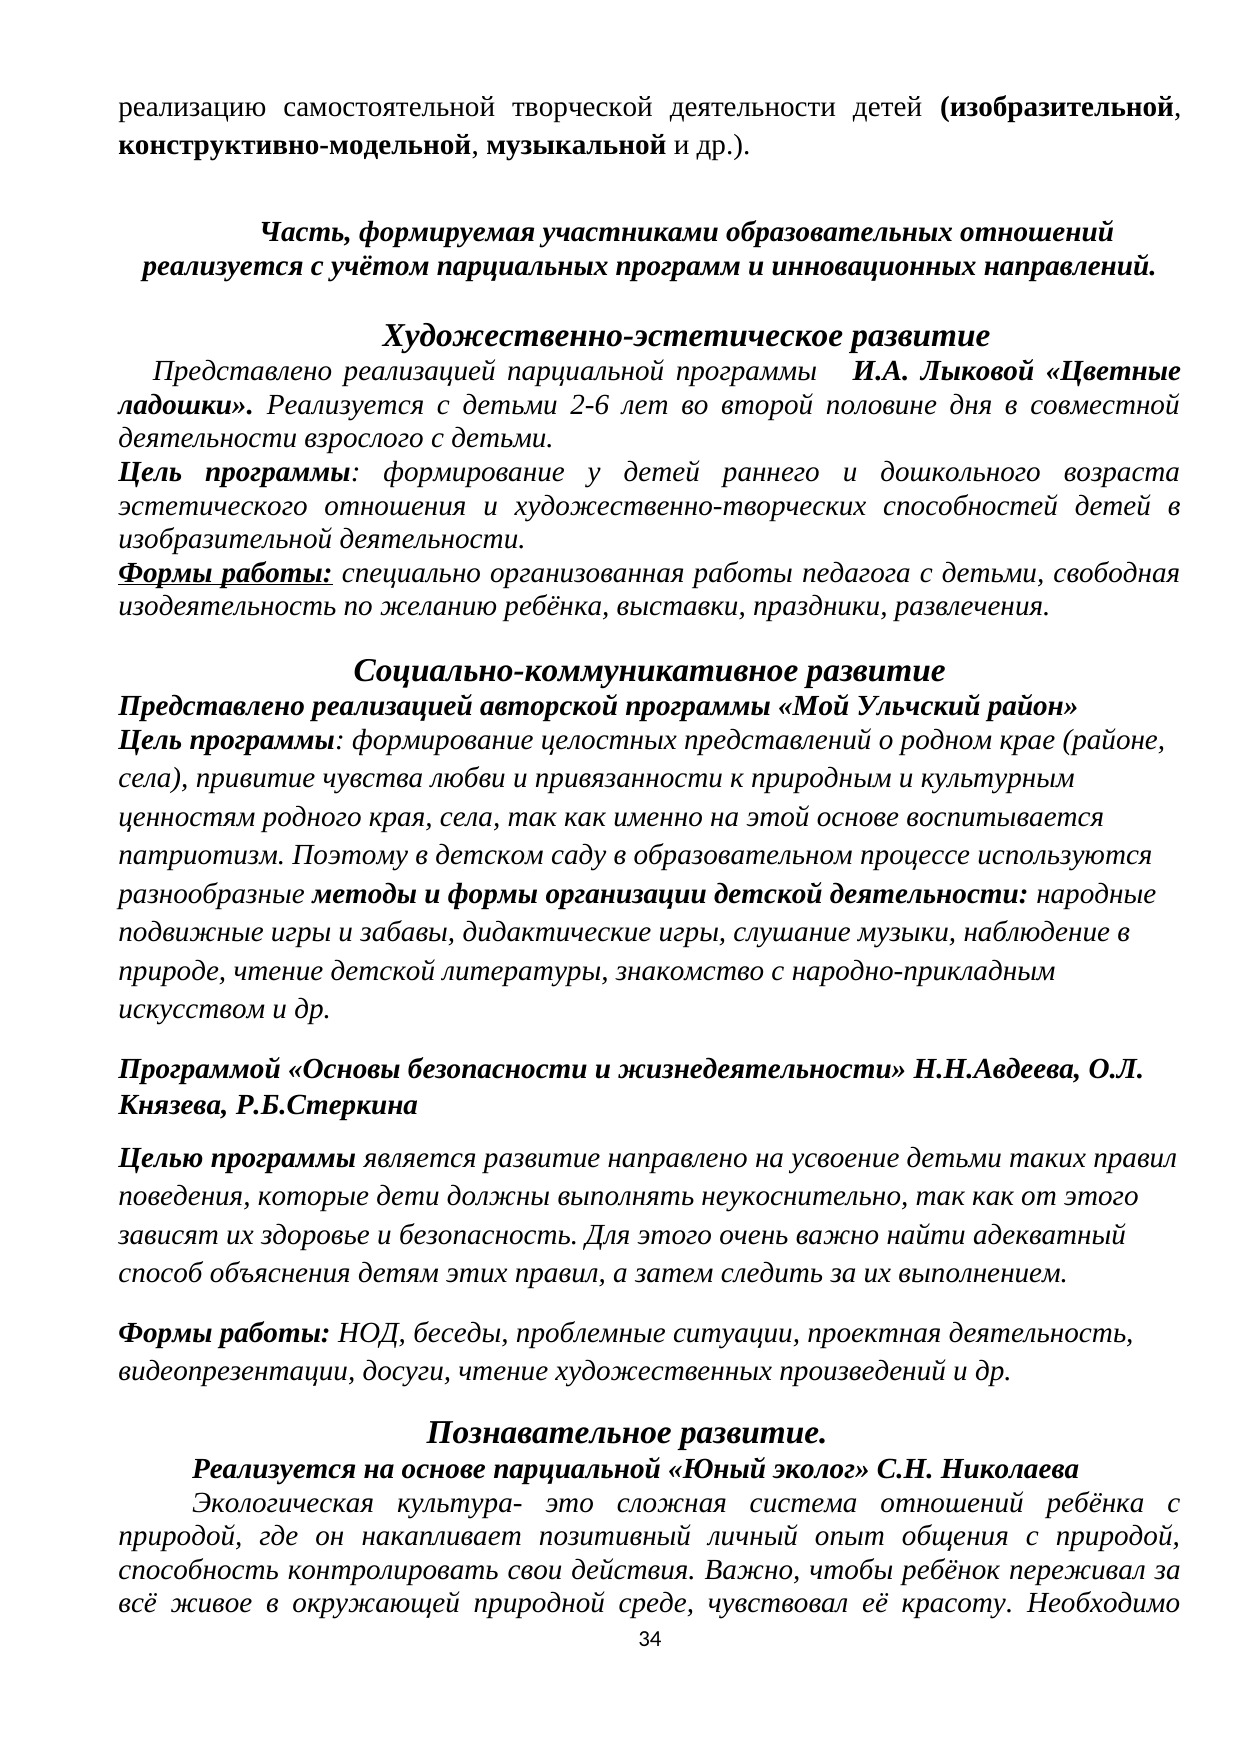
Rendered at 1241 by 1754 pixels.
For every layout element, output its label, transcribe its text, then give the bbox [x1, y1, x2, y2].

text Цель программы: формирование целостных представлений о родном крае (районе, села), привитие чувства любви и привязанности к природным и культурным ценностям родного края, села, так как именно на этой основе воспитывается патриотизм. Поэтому в детском саду в образовательном процессе используются разнообразные методы и формы организации детской деятельности: народные подвижные игры и забавы, дидактические игры, слушание музыки, наблюдение в природе, чтение детской литературы, знакомство с народно-прикладным искусством и др. [118, 722, 1181, 1025]
text Целью программы является развитие направлено на усвоение детьми таких правил поведения, которые дети должны выполнять неукоснительно, так как от этого зависят их здоровье и безопасность. Для этого очень важно найти адекватный способ объяснения детям этих правил, а затем следить за их выполнением. [118, 1140, 1181, 1289]
text Представлено реализацией парциальной программы И.А. Лыковой «Цветные ладошки». Реализуется с детьми 2-6 лет во второй половине дня в совместной деятельности взрослого с детьми. [118, 353, 1181, 454]
text Программой «Основы безопасности и жизнедеятельности» Н.Н.Авдеева, О.Л. Князева, Р.Б.Стеркина [118, 1051, 1181, 1121]
text Цель программы: формирование у детей раннего и дошкольного возраста эстетического отношения и художественно-творческих способностей детей в изобразительной деятельности. [118, 454, 1181, 555]
text Художественно-эстетическое развитие [118, 315, 1181, 353]
text Социально-коммуникативное развитие [118, 650, 1181, 688]
text Познавательное развитие. [118, 1413, 1181, 1451]
text Формы работы: специально организованная работы педагога с детьми, свободная изодеятельность по желанию ребёнка, выставки, праздники, развлечения. [118, 555, 1181, 622]
text Формы работы: НОД, беседы, проблемные ситуации, проектная деятельность, видеопрезентации, досуги, чтение художественных произведений и др. [118, 1315, 1181, 1387]
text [118, 1485, 1181, 1619]
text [118, 89, 1181, 161]
text Представлено реализацией авторской программы «Мой Ульчский район» [118, 688, 1181, 722]
text Реализуется на основе парциальной «Юный эколог» С.Н. Николаева [118, 1451, 1181, 1485]
text Часть, формируемая участниками образовательных отношений реализуется с учётом парциальных программ и инновационных направлений. [118, 214, 1181, 282]
